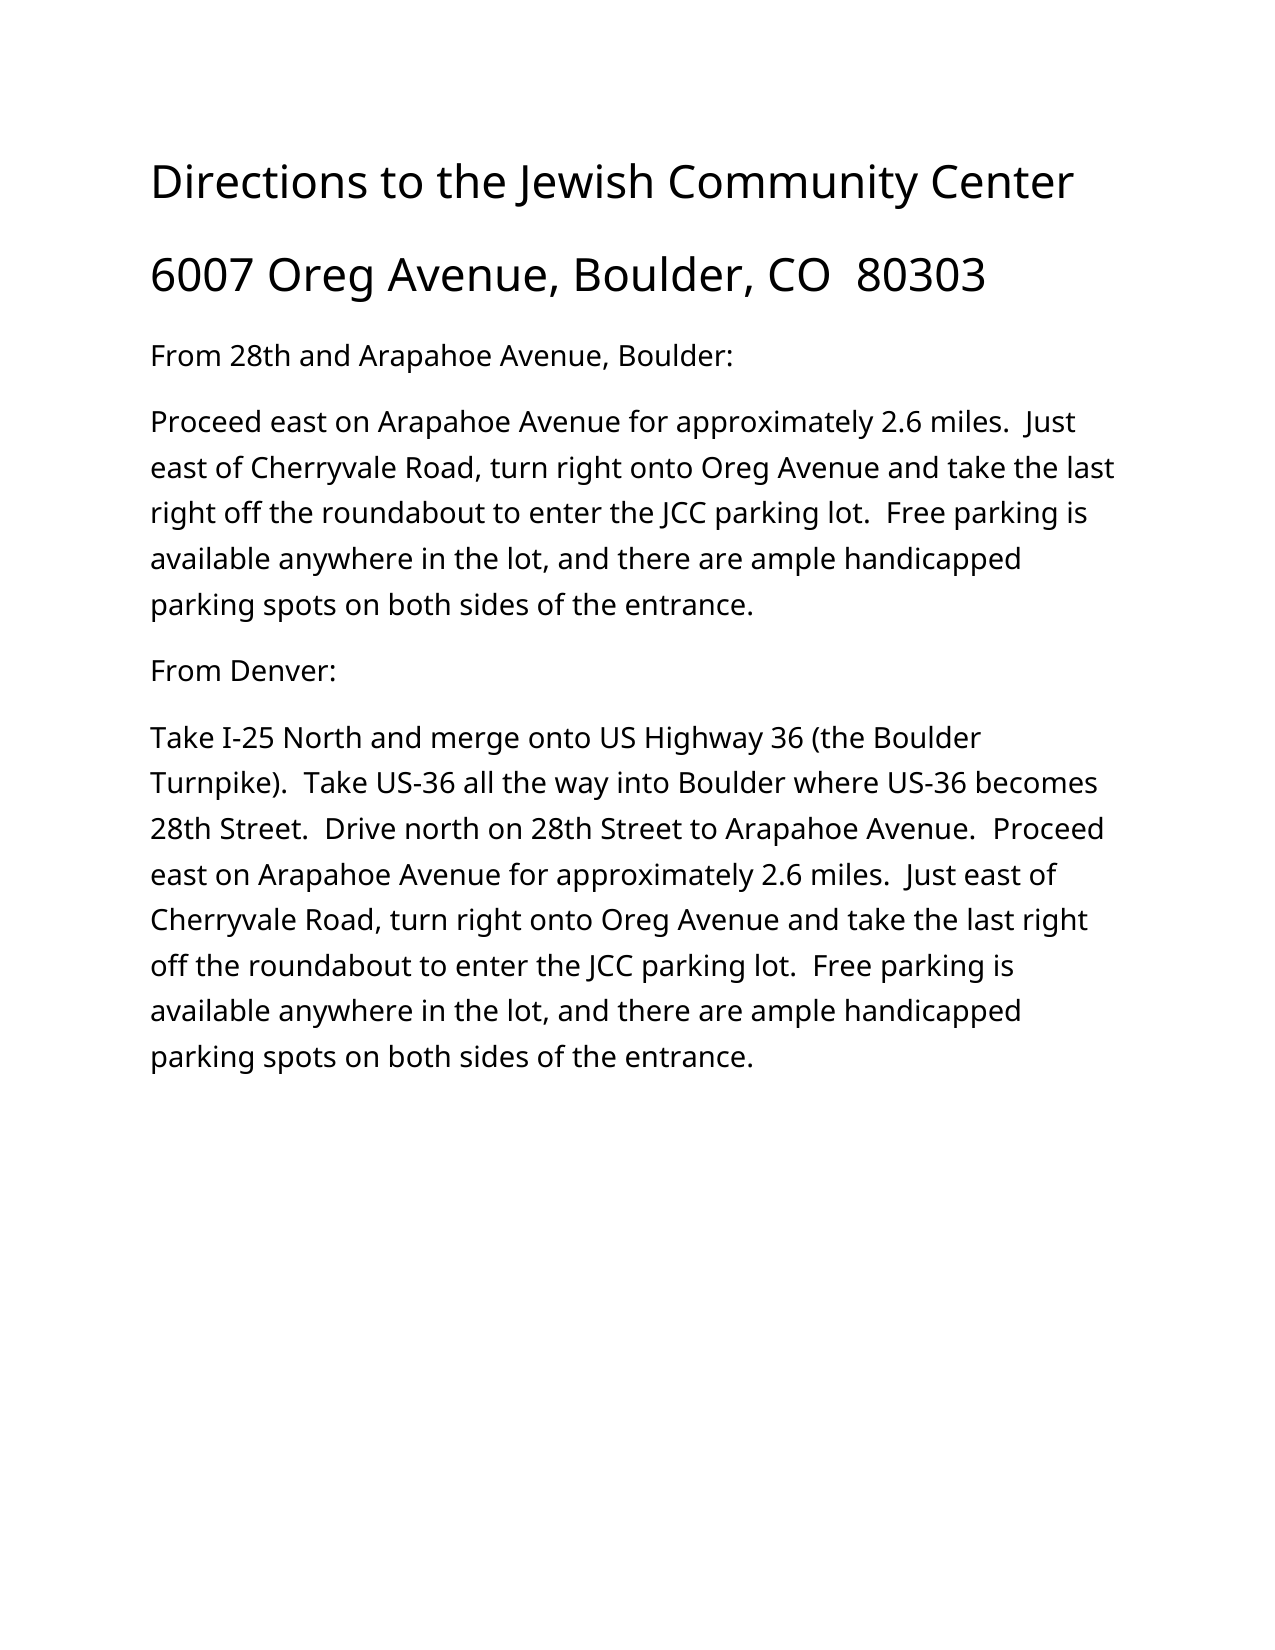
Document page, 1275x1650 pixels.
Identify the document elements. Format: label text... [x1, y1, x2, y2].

text From Denver: [150, 650, 1125, 690]
text 6007 Oreg Avenue, Boulder, CO 80303 [150, 242, 1125, 305]
text Take I-25 North and merge onto US Highway 36 (the Boulder Turnpike). Take US-36 all the way into Boulder where US-36 becomes 28th Street. Drive north on 28th Street to Arapahoe Avenue. Proceed east on Arapahoe Avenue for approximately 2.6 miles. Just east of Cherryvale Road, turn right onto Oreg Avenue and take the last right off the roundabout to enter the JCC parking lot. Free parking is available anywhere in the lot, and there are ample handicapped parking spots on both sides of the entrance. [150, 717, 1125, 1076]
text Proceed east on Arapahoe Avenue for approximately 2.6 miles. Just east of Cherryvale Road, turn right onto Oreg Avenue and take the last right off the roundabout to enter the JCC parking lot. Free parking is available anywhere in the lot, and there are ample handicapped parking spots on both sides of the entrance. [150, 401, 1125, 624]
text From 28th and Arapahoe Avenue, Boulder: [150, 335, 1125, 375]
text Directions to the Jewish Community Center [150, 150, 1125, 212]
